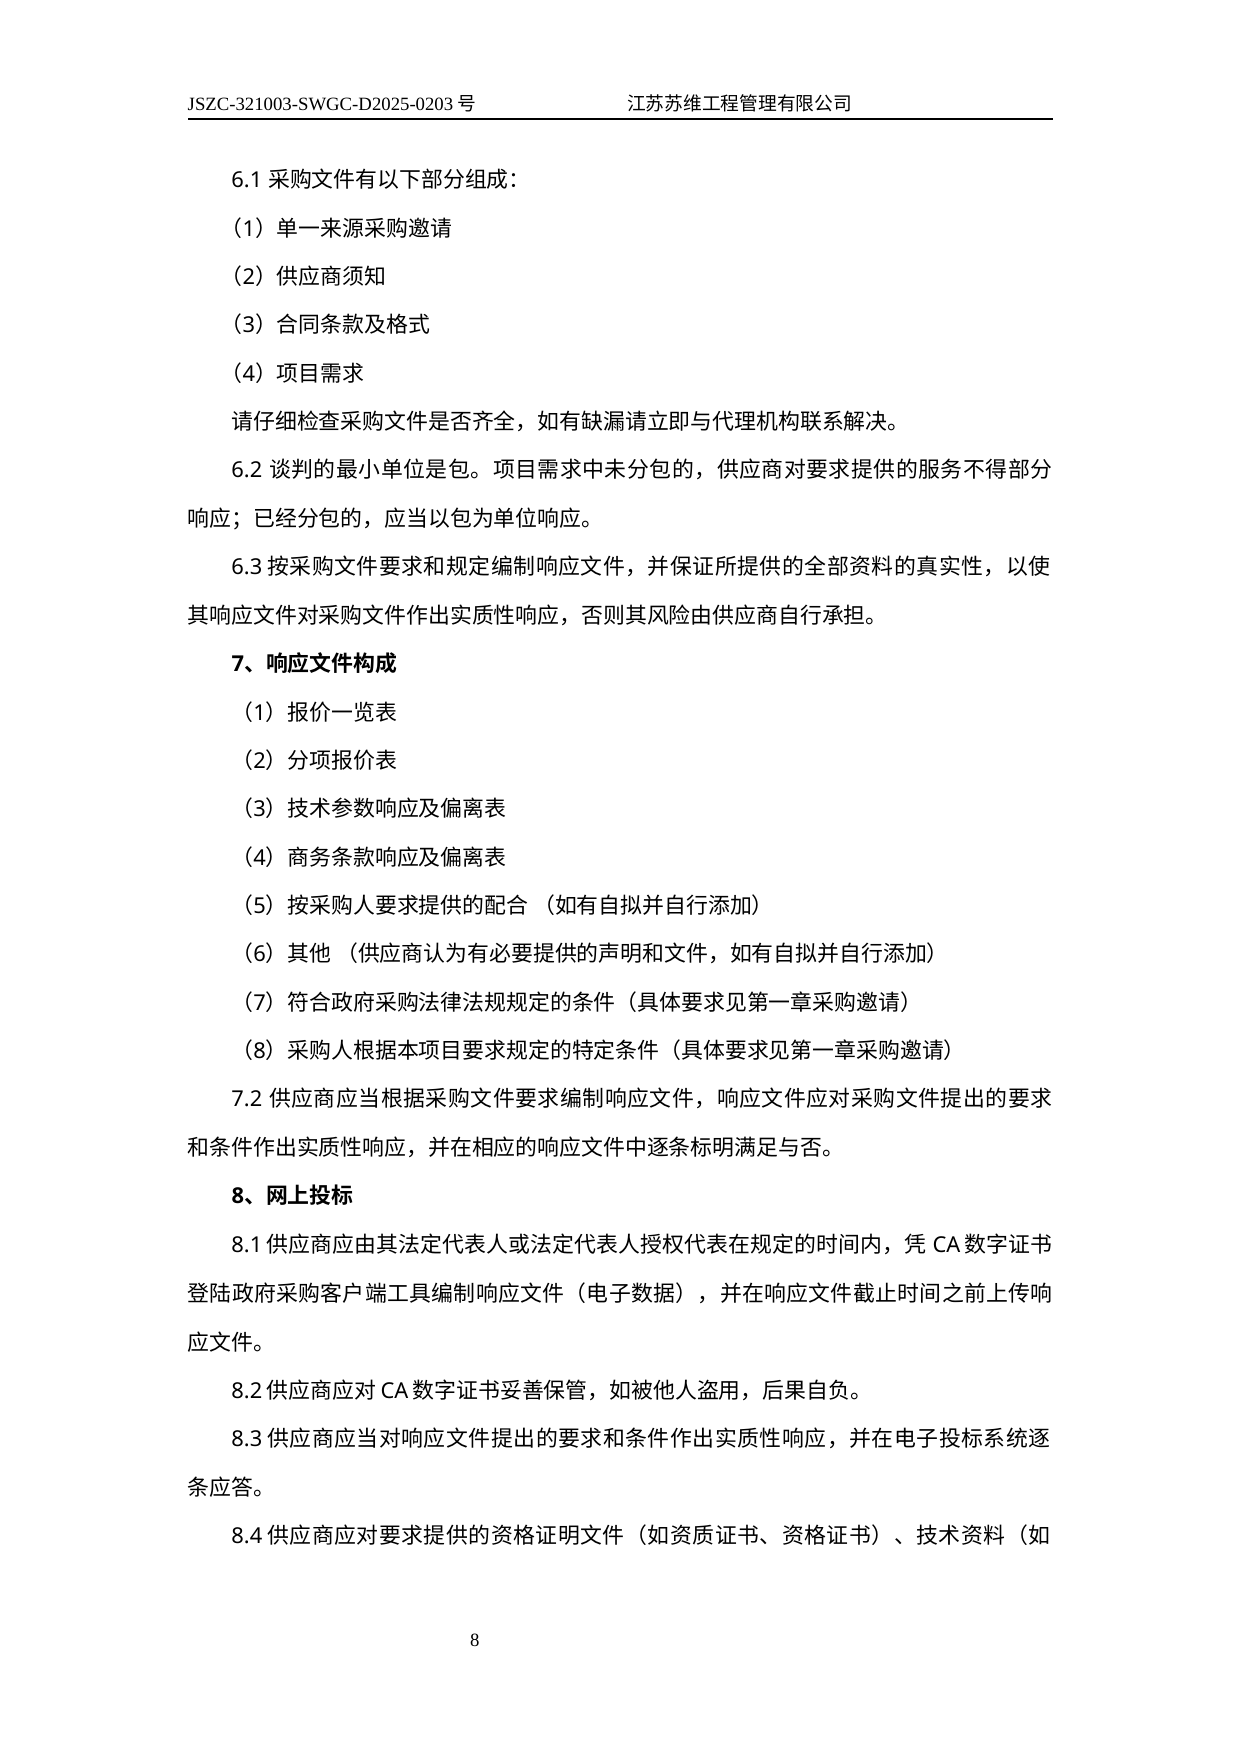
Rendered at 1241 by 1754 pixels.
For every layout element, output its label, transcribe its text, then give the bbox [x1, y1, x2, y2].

text 8.3供应商应当对响应文件提出的要求和条件作出实质性响应，并在电子投标系统逐条应答。 [187, 1421, 1053, 1502]
text （1）单一来源采购邀请 [187, 210, 1053, 243]
subtitle 7.2 供应商应当根据采购文件要求编制响应文件，响应文件应对采购文件提出的要求和条件作出实质性响应，并在相应的响应文件中逐条标明满足与否。 [187, 1081, 1053, 1162]
text （5）按采购人要求提供的配合 （如有自拟并自行添加） [187, 888, 1053, 920]
text 8.2供应商应对CA数字证书妥善保管，如被他人盗用，后果自负。 [187, 1372, 1053, 1405]
text 请仔细检查采购文件是否齐全，如有缺漏请立即与代理机构联系解决。 [187, 404, 1053, 436]
text （3）技术参数响应及偏离表 [187, 791, 1053, 824]
text （3）合同条款及格式 [187, 307, 1053, 339]
text 6.1 采购文件有以下部分组成： [187, 162, 1053, 194]
text 6.2 谈判的最小单位是包。项目需求中未分包的，供应商对要求提供的服务不得部分响应；已经分包的，应当以包为单位响应。 [187, 452, 1053, 533]
text 6.3按采购文件要求和规定编制响应文件，并保证所提供的全部资料的真实性，以使其响应文件对采购文件作出实质性响应，否则其风险由供应商自行承担。 [187, 549, 1053, 630]
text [187, 1518, 1053, 1550]
text （2）分项报价表 [187, 743, 1053, 775]
subtitle 7、响应文件构成 [187, 646, 1053, 679]
text （6）其他 （供应商认为有必要提供的声明和文件，如有自拟并自行添加） [187, 936, 1053, 969]
text 8.1供应商应由其法定代表人或法定代表人授权代表在规定的时间内，凭CA数字证书登陆政府采购客户端工具编制响应文件（电子数据），并在响应文件截止时间之前上传响应文件。 [187, 1227, 1053, 1357]
text （4）商务条款响应及偏离表 [187, 839, 1053, 872]
text （1）报价一览表 [187, 694, 1053, 727]
text （4）项目需求 [187, 355, 1053, 388]
subtitle 8、网上投标 [187, 1178, 1053, 1211]
text （7）符合政府采购法律法规规定的条件（具体要求见第一章采购邀请） [187, 984, 1053, 1017]
text （8）采购人根据本项目要求规定的特定条件（具体要求见第一章采购邀请） [187, 1033, 1053, 1065]
text （2）供应商须知 [187, 259, 1053, 291]
